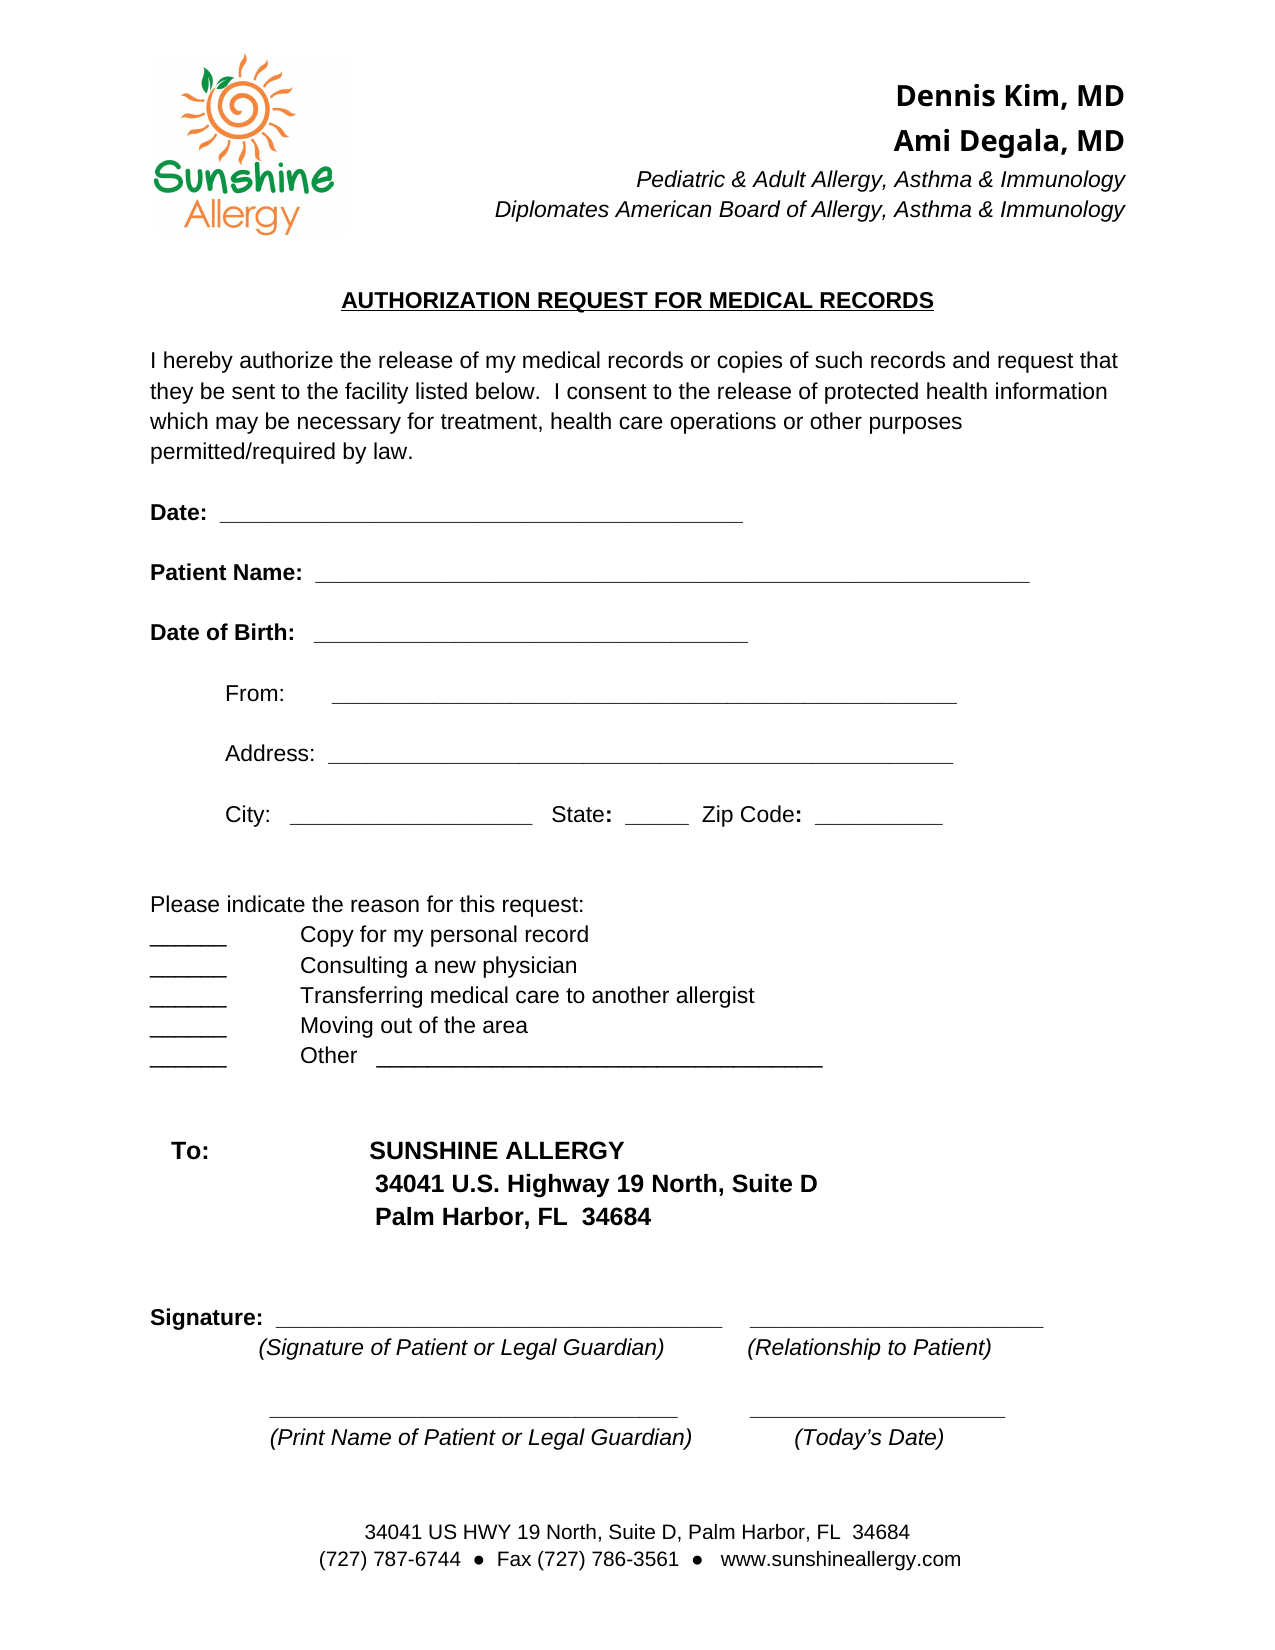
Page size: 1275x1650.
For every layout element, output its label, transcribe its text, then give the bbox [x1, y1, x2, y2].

picture [153, 53, 348, 236]
text AUTHORIZATION REQUEST FOR MEDICAL RECORDS [150, 287, 1125, 313]
text I hereby authorize the release of my medical records or copies of such records and request that they be sent to the facility listed below. I consent to the release of protected health information which may be necessary for treatment, health care operations or other purposes permitted/required by law. [150, 347, 1125, 464]
text City: ___________________ State: _____ Zip Code: __________ [150, 801, 1125, 827]
text Date of Birth: __________________________________ [150, 619, 1125, 646]
text ______ Copy for my personal record [150, 921, 1125, 948]
text ______ Moving out of the area [150, 1012, 1125, 1038]
text Signature: ___________________________________ _______________________ [150, 1303, 1125, 1330]
text From: _________________________________________________ [150, 680, 1125, 706]
text (Signature of Patient or Legal Guardian) (Relationship to Patient) [150, 1334, 1125, 1360]
text 34041 U.S. Highway 19 North, Suite D [150, 1169, 1125, 1197]
text Patient Name: ________________________________________________________ [150, 559, 1125, 585]
text ________________________________ ____________________ [150, 1394, 1125, 1421]
text ______ Other ___________________________________ [150, 1042, 1125, 1069]
text (Print Name of Patient or Legal Guardian) (Today’s Date) [150, 1424, 1125, 1451]
text ______ Consulting a new physician [150, 952, 1125, 978]
text ______ Transferring medical care to another allergist [150, 982, 1125, 1008]
text Palm Harbor, FL 34684 [150, 1202, 1125, 1231]
text To: SUNSHINE ALLERGY [150, 1136, 1125, 1164]
text Please indicate the reason for this request: [150, 891, 1125, 918]
text Address: _________________________________________________ [150, 740, 1125, 767]
text Date: _________________________________________ [150, 498, 1125, 525]
